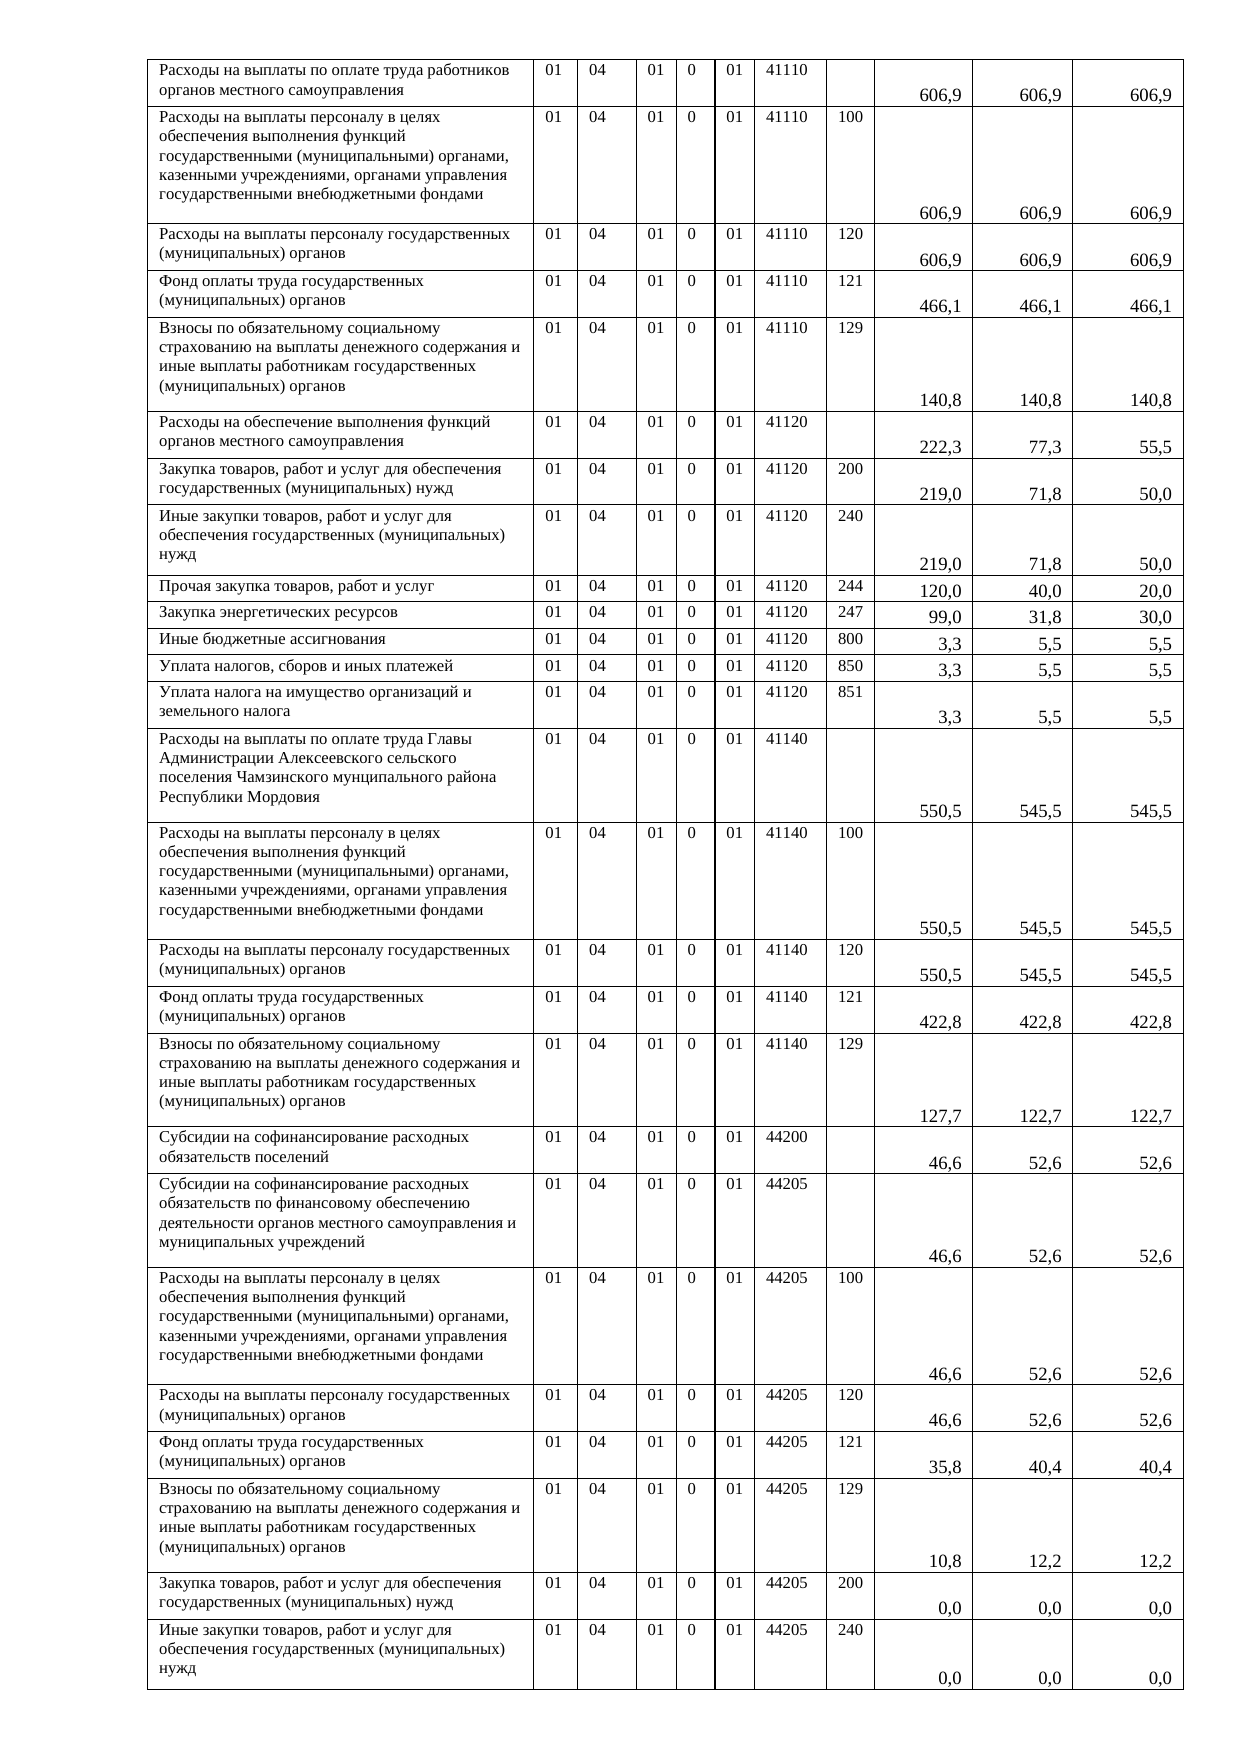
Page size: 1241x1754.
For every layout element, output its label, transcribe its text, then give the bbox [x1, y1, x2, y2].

table_cell 01 [637, 1268, 676, 1384]
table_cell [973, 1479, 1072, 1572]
table_cell 01 [637, 60, 676, 106]
table_cell 41110 [755, 224, 826, 270]
table_cell 01 [716, 1127, 754, 1173]
table_cell 01 [716, 60, 754, 106]
table_cell 01 [534, 107, 577, 223]
table_cell 01 [716, 655, 754, 681]
table_cell 41120 [755, 655, 826, 681]
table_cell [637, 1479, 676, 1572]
table_cell [827, 729, 874, 822]
table_cell 41110 [755, 318, 826, 411]
table_cell 422,8 [973, 987, 1072, 1032]
table_cell 41120 [755, 412, 826, 457]
table_cell Уплата налога на имущество организаций и земельного налога [148, 682, 533, 728]
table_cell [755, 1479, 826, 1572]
table_cell 52,6 [973, 1127, 1072, 1173]
table_cell 01 [716, 318, 754, 411]
table_cell 01 [637, 412, 676, 457]
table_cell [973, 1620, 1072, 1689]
table_cell 01 [716, 629, 754, 654]
table_cell 01 [637, 318, 676, 411]
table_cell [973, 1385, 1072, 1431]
table_cell 44205 [755, 1174, 826, 1267]
table_cell 46,6 [875, 1174, 972, 1267]
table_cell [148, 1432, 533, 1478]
table_cell 01 [637, 729, 676, 822]
table_cell 120 [827, 940, 874, 986]
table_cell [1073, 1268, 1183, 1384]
table_cell 122,7 [973, 1034, 1072, 1126]
table_cell 422,8 [1073, 987, 1183, 1032]
table_cell 41120 [755, 602, 826, 628]
table_cell 466,1 [973, 271, 1072, 317]
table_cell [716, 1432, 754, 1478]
table_cell Расходы на обеспечение выполнения функций органов местного самоуправления [148, 412, 533, 457]
table_cell 01 [534, 1034, 577, 1126]
table_cell 01 [534, 1174, 577, 1267]
table_cell 04 [578, 318, 636, 411]
table_cell 01 [716, 682, 754, 728]
table_cell 04 [578, 729, 636, 822]
table_cell 01 [637, 271, 676, 317]
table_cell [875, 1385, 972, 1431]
table_cell 01 [534, 987, 577, 1032]
table_cell [827, 1127, 874, 1173]
table_cell 01 [534, 271, 577, 317]
table_cell 0 [677, 459, 714, 504]
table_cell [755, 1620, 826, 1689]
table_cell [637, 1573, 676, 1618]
table_cell 01 [716, 412, 754, 457]
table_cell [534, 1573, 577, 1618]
table_cell 127,7 [875, 1034, 972, 1126]
table_cell 71,8 [973, 459, 1072, 504]
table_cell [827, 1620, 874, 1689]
table_cell 851 [827, 682, 874, 728]
table_cell 01 [716, 940, 754, 986]
table_cell 46,6 [875, 1127, 972, 1173]
table_cell 04 [578, 682, 636, 728]
table_cell 99,0 [875, 602, 972, 628]
table_cell 5,5 [973, 629, 1072, 654]
table_cell Субсидии на софинансирование расходных обязательств поселений [148, 1127, 533, 1173]
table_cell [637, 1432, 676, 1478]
table_cell 04 [578, 224, 636, 270]
table_cell 545,5 [1073, 729, 1183, 822]
table_cell 50,0 [1073, 459, 1183, 504]
table_cell 5,5 [973, 682, 1072, 728]
table_cell 01 [637, 629, 676, 654]
table_cell 244 [827, 576, 874, 601]
table_cell 0 [677, 1034, 714, 1126]
table_cell 140,8 [1073, 318, 1183, 411]
table_cell 01 [637, 1034, 676, 1126]
table_cell 545,5 [973, 729, 1072, 822]
table_cell 545,5 [973, 823, 1072, 939]
table_cell 04 [578, 823, 636, 939]
table_cell 01 [637, 107, 676, 223]
table_cell [827, 60, 874, 106]
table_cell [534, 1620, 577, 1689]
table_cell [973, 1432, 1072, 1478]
table_cell 41110 [755, 271, 826, 317]
table_cell 01 [637, 1127, 676, 1173]
table_cell 01 [534, 576, 577, 601]
table_cell 04 [578, 1268, 636, 1384]
table_cell 3,3 [875, 655, 972, 681]
table_cell 01 [534, 682, 577, 728]
table_cell 100 [827, 107, 874, 223]
table_cell Иные бюджетные ассигнования [148, 629, 533, 654]
table_cell Расходы на выплаты персоналу в целях обеспечения выполнения функций государственными (муниципальными) органами, казенными учреждениями, органами управления государственными внебюджетными фондами [148, 107, 533, 223]
table_cell 550,5 [875, 729, 972, 822]
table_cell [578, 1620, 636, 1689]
table_cell 01 [716, 823, 754, 939]
table_cell 30,0 [1073, 602, 1183, 628]
table_cell Закупка товаров, работ и услуг для обеспечения государственных (муниципальных) нужд [148, 459, 533, 504]
table_cell 545,5 [1073, 823, 1183, 939]
table_cell 04 [578, 602, 636, 628]
table_cell 0 [677, 940, 714, 986]
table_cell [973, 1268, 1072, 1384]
table_cell 0 [677, 682, 714, 728]
table_cell 466,1 [875, 271, 972, 317]
table_cell 606,9 [875, 107, 972, 223]
table_cell 01 [637, 1174, 676, 1267]
table_cell 04 [578, 655, 636, 681]
table_cell 606,9 [1073, 60, 1183, 106]
table_cell 606,9 [973, 224, 1072, 270]
table_cell 50,0 [1073, 505, 1183, 575]
table_cell 04 [578, 576, 636, 601]
table_cell 0 [677, 412, 714, 457]
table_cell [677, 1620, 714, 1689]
table_cell 41110 [755, 60, 826, 106]
table_cell 01 [637, 505, 676, 575]
table_cell 5,5 [973, 655, 1072, 681]
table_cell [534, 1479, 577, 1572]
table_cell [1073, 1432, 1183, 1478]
table_cell Расходы на выплаты персоналу в целях обеспечения выполнения функций государственными (муниципальными) органами, казенными учреждениями, органами управления государственными внебюджетными фондами [148, 823, 533, 939]
table_cell 01 [716, 602, 754, 628]
table_cell 52,6 [1073, 1127, 1183, 1173]
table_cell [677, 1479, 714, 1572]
table_cell 606,9 [875, 60, 972, 106]
table_cell 0 [677, 271, 714, 317]
table_cell 01 [716, 107, 754, 223]
table_cell 04 [578, 629, 636, 654]
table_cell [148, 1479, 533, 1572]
table_cell 0 [677, 576, 714, 601]
table_cell 0 [677, 224, 714, 270]
table_cell 0 [677, 1174, 714, 1267]
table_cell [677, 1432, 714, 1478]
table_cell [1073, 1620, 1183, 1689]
table_cell 01 [637, 823, 676, 939]
table_cell 01 [534, 224, 577, 270]
table_cell Закупка энергетических ресурсов [148, 602, 533, 628]
table_cell 01 [534, 629, 577, 654]
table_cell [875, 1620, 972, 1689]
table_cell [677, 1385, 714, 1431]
table_cell 04 [578, 60, 636, 106]
table_cell 41120 [755, 505, 826, 575]
table_cell Уплата налогов, сборов и иных платежей [148, 655, 533, 681]
table_cell 3,3 [875, 629, 972, 654]
table_cell 0 [677, 823, 714, 939]
table_cell 129 [827, 1034, 874, 1126]
table_cell 422,8 [875, 987, 972, 1032]
table_cell 52,6 [973, 1174, 1072, 1267]
table_cell 0 [677, 655, 714, 681]
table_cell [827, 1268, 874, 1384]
table_cell Расходы на выплаты по оплате труда работников органов местного самоуправления [148, 60, 533, 106]
table_cell 5,5 [1073, 629, 1183, 654]
table_cell Расходы на выплаты персоналу государственных (муниципальных) органов [148, 940, 533, 986]
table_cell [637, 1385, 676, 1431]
table_cell Фонд оплаты труда государственных (муниципальных) органов [148, 987, 533, 1032]
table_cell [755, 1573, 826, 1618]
table_cell [827, 412, 874, 457]
table_cell Иные закупки товаров, работ и услуг для обеспечения государственных (муниципальных) нужд [148, 505, 533, 575]
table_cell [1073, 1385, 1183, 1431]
table_cell 01 [716, 1174, 754, 1267]
table_cell 01 [716, 271, 754, 317]
table_cell 01 [637, 682, 676, 728]
table_cell 129 [827, 318, 874, 411]
table_cell 01 [716, 987, 754, 1032]
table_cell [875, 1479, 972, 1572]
table_cell 120,0 [875, 576, 972, 601]
table_cell 01 [534, 318, 577, 411]
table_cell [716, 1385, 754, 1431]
table_cell 41140 [755, 729, 826, 822]
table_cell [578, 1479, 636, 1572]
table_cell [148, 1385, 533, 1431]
table_cell 04 [578, 505, 636, 575]
table_cell 121 [827, 987, 874, 1032]
table_cell Субсидии на софинансирование расходных обязательств по финансовому обеспечению деятельности органов местного самоуправления и муниципальных учреждений [148, 1174, 533, 1267]
table_cell 01 [534, 459, 577, 504]
table_cell 219,0 [875, 505, 972, 575]
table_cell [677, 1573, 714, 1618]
table_cell 01 [534, 823, 577, 939]
table_cell 545,5 [1073, 940, 1183, 986]
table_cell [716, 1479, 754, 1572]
table_cell Фонд оплаты труда государственных (муниципальных) органов [148, 271, 533, 317]
table_cell Взносы по обязательному социальному страхованию на выплаты денежного содержания и иные выплаты работникам государственных (муниципальных) органов [148, 1034, 533, 1126]
table_cell 04 [578, 412, 636, 457]
table_cell 41120 [755, 629, 826, 654]
table_cell 0 [677, 60, 714, 106]
table_cell 01 [716, 505, 754, 575]
table_cell 01 [716, 729, 754, 822]
table_cell 606,9 [1073, 224, 1183, 270]
table_cell 04 [578, 271, 636, 317]
table_cell 550,5 [875, 940, 972, 986]
table_cell 04 [578, 107, 636, 223]
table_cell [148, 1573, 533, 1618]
table_cell 5,5 [1073, 655, 1183, 681]
table_cell 31,8 [973, 602, 1072, 628]
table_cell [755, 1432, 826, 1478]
table_cell 41120 [755, 682, 826, 728]
table_cell 01 [534, 505, 577, 575]
table_cell 121 [827, 271, 874, 317]
table_cell 606,9 [875, 224, 972, 270]
table_cell 01 [534, 60, 577, 106]
table_cell 01 [534, 655, 577, 681]
table_cell 04 [578, 1174, 636, 1267]
table_cell 606,9 [973, 60, 1072, 106]
table_cell 04 [578, 1127, 636, 1173]
table_cell 01 [637, 940, 676, 986]
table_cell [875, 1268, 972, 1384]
table_cell 41120 [755, 459, 826, 504]
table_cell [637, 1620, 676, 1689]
table_cell 41120 [755, 576, 826, 601]
table_cell 41140 [755, 987, 826, 1032]
table_cell 120 [827, 224, 874, 270]
table_cell 01 [716, 224, 754, 270]
table_cell 219,0 [875, 459, 972, 504]
table_cell 01 [637, 459, 676, 504]
table_cell [827, 1174, 874, 1267]
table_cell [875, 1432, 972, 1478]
table_cell 40,0 [973, 576, 1072, 601]
table_cell 01 [716, 576, 754, 601]
table_cell 5,5 [1073, 682, 1183, 728]
table_cell Расходы на выплаты по оплате труда Главы Администрации Алексеевского сельского поселения Чамзинского мунципального района Республики Мордовия [148, 729, 533, 822]
table_cell 01 [534, 729, 577, 822]
table_cell 55,5 [1073, 412, 1183, 457]
table_cell 01 [534, 1268, 577, 1384]
table_cell 01 [637, 576, 676, 601]
table_cell 41140 [755, 940, 826, 986]
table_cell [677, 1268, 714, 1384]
table_cell 01 [637, 224, 676, 270]
table_cell 04 [578, 1034, 636, 1126]
table_cell 200 [827, 459, 874, 504]
table_cell 122,7 [1073, 1034, 1183, 1126]
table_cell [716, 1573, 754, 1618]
table_cell Прочая закупка товаров, работ и услуг [148, 576, 533, 601]
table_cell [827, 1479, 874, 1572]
table_cell 0 [677, 629, 714, 654]
table_cell 140,8 [973, 318, 1072, 411]
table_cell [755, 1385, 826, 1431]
table_cell 606,9 [973, 107, 1072, 223]
table_cell 01 [637, 987, 676, 1032]
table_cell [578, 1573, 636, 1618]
table_cell Расходы на выплаты персоналу в целях обеспечения выполнения функций государственными (муниципальными) органами, казенными учреждениями, органами управления государственными внебюджетными фондами [148, 1268, 533, 1384]
table_cell Расходы на выплаты персоналу государственных (муниципальных) органов [148, 224, 533, 270]
table_cell 04 [578, 459, 636, 504]
table_cell 247 [827, 602, 874, 628]
table_cell 44200 [755, 1127, 826, 1173]
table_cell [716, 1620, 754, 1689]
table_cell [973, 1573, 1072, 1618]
table_cell 850 [827, 655, 874, 681]
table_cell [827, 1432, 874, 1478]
table_cell 0 [677, 107, 714, 223]
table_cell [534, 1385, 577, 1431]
table_cell 0 [677, 987, 714, 1032]
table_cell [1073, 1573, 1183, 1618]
table_cell 550,5 [875, 823, 972, 939]
table_cell 0 [677, 602, 714, 628]
table_cell 3,3 [875, 682, 972, 728]
table_cell 01 [534, 1127, 577, 1173]
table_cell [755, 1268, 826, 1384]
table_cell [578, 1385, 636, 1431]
table_cell 41140 [755, 1034, 826, 1126]
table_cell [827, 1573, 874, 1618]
table_cell 140,8 [875, 318, 972, 411]
table_cell 41140 [755, 823, 826, 939]
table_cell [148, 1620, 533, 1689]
table_cell 222,3 [875, 412, 972, 457]
table_cell 01 [716, 1034, 754, 1126]
table_cell 71,8 [973, 505, 1072, 575]
table_cell 01 [534, 602, 577, 628]
table_cell 01 [534, 940, 577, 986]
table_cell 0 [677, 318, 714, 411]
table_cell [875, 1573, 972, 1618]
table_cell 01 [637, 655, 676, 681]
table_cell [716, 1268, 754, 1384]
table_cell 800 [827, 629, 874, 654]
table_cell 466,1 [1073, 271, 1183, 317]
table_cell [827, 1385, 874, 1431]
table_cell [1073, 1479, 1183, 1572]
table_cell Взносы по обязательному социальному страхованию на выплаты денежного содержания и иные выплаты работникам государственных (муниципальных) органов [148, 318, 533, 411]
table_cell 545,5 [973, 940, 1072, 986]
table_cell 0 [677, 729, 714, 822]
table_cell 04 [578, 940, 636, 986]
table_cell 04 [578, 987, 636, 1032]
table_cell 100 [827, 823, 874, 939]
table_cell 20,0 [1073, 576, 1183, 601]
table_cell 0 [677, 505, 714, 575]
table_cell 41110 [755, 107, 826, 223]
table_cell 606,9 [1073, 107, 1183, 223]
table_cell 01 [637, 602, 676, 628]
table_cell 0 [677, 1127, 714, 1173]
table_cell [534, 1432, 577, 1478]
table_cell 77,3 [973, 412, 1072, 457]
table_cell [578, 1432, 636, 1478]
table_cell 01 [716, 459, 754, 504]
table_cell 240 [827, 505, 874, 575]
table_cell 52,6 [1073, 1174, 1183, 1267]
table_cell 01 [534, 412, 577, 457]
